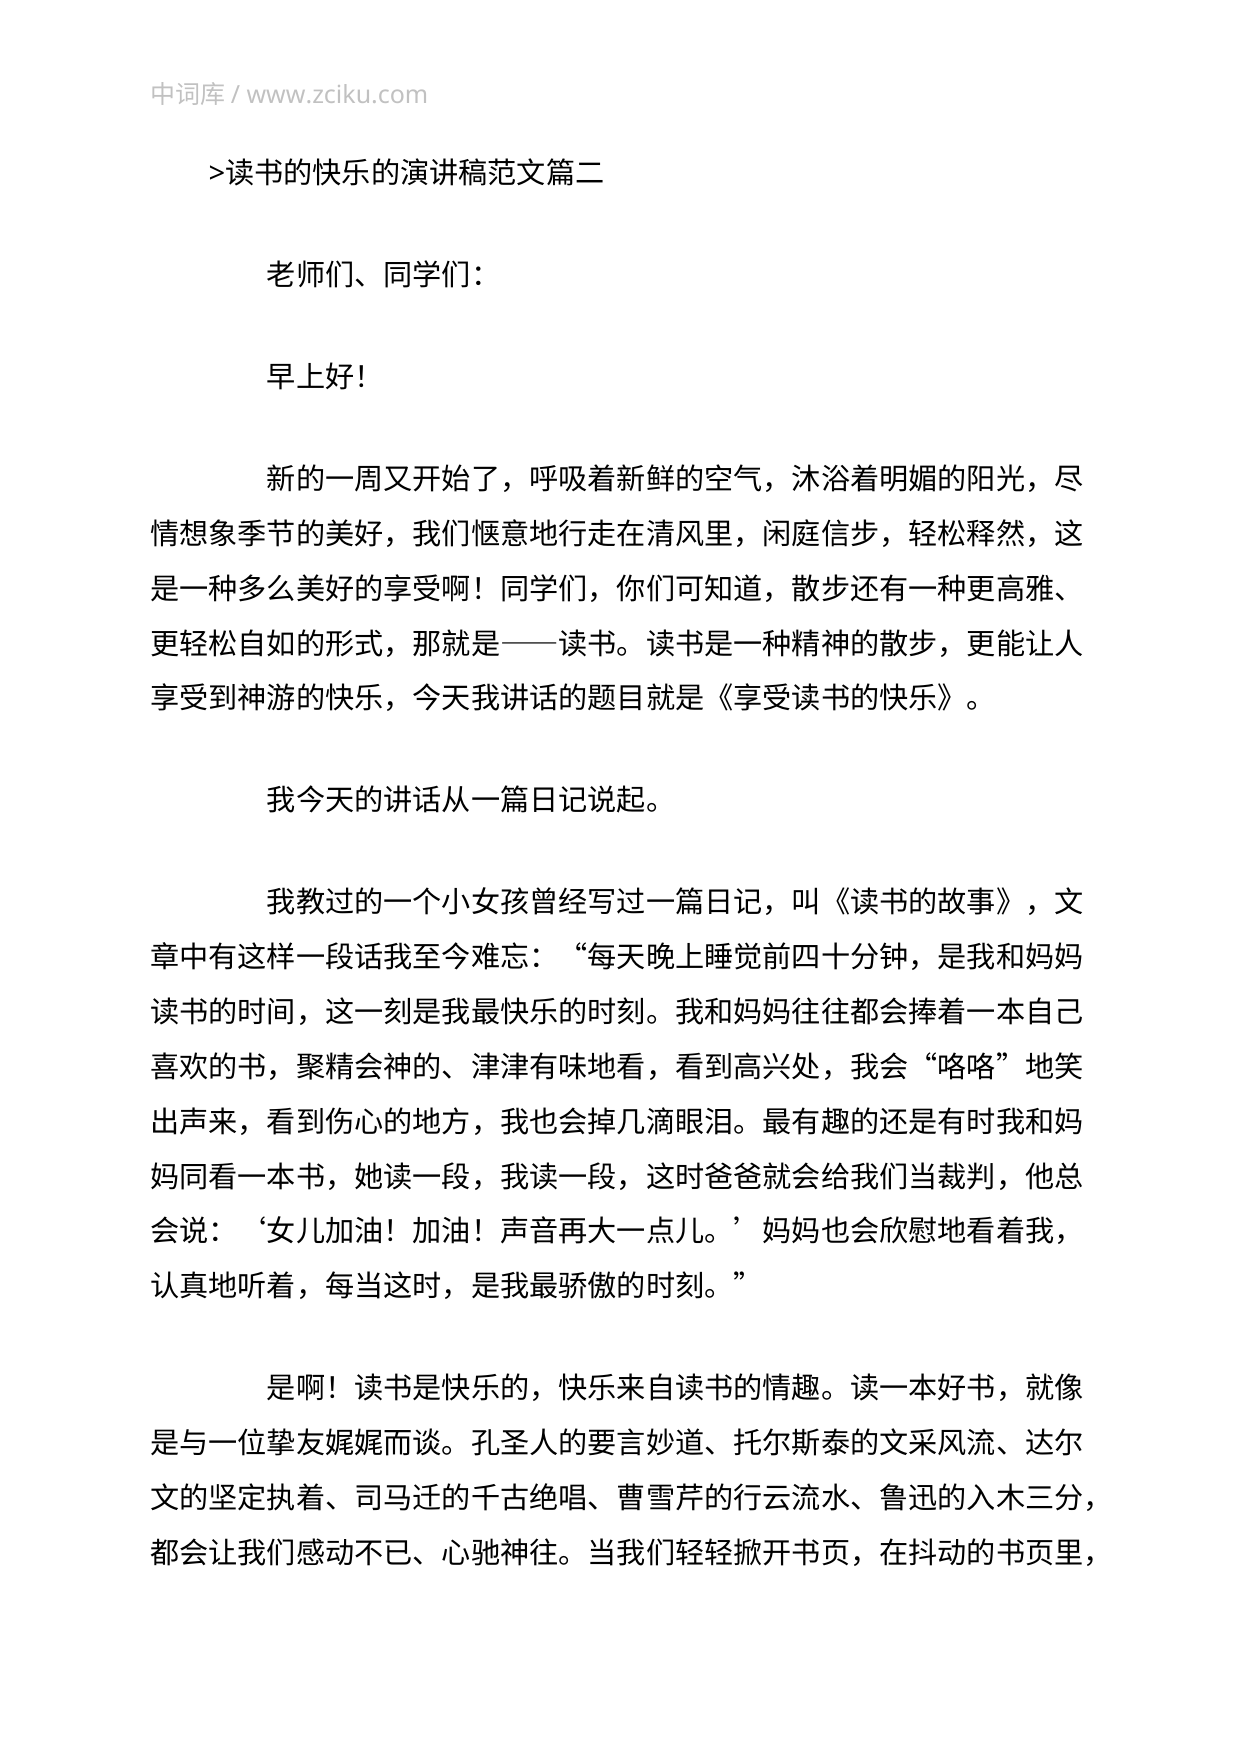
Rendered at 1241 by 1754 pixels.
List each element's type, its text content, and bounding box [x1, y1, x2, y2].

text 我今天的讲话从一篇日记说起。 [150, 777, 1090, 819]
text >读书的快乐的演讲稿范文篇二 [150, 150, 1090, 192]
text 新的一周又开始了，呼吸着新鲜的空气，沐浴着明媚的阳光，尽情想象季节的美好，我们惬意地行走在清风里，闲庭信步，轻松释然，这是一种多么美好的享受啊！同学们，你们可知道，散步还有一种更高雅、更轻松自如的形式，那就是——读书。读书是一种精神的散步，更能让人享受到神游的快乐，今天我讲话的题目就是《享受读书的快乐》。 [150, 456, 1090, 717]
text 我教过的一个小女孩曾经写过一篇日记，叫《读书的故事》，文章中有这样一段话我至今难忘：“每天晚上睡觉前四十分钟，是我和妈妈读书的时间，这一刻是我最快乐的时刻。我和妈妈往往都会捧着一本自己喜欢的书，聚精会神的、津津有味地看，看到高兴处，我会“咯咯”地笑出声来，看到伤心的地方，我也会掉几滴眼泪。最有趣的还是有时我和妈妈同看一本书，她读一段，我读一段，这时爸爸就会给我们当裁判，他总会说：‘女儿加油！加油！声音再大一点儿。’妈妈也会欣慰地看着我，认真地听着，每当这时，是我最骄傲的时刻。” [150, 879, 1090, 1305]
text 早上好！ [150, 354, 1090, 396]
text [150, 1365, 1090, 1572]
text 老师们、同学们： [150, 252, 1090, 294]
